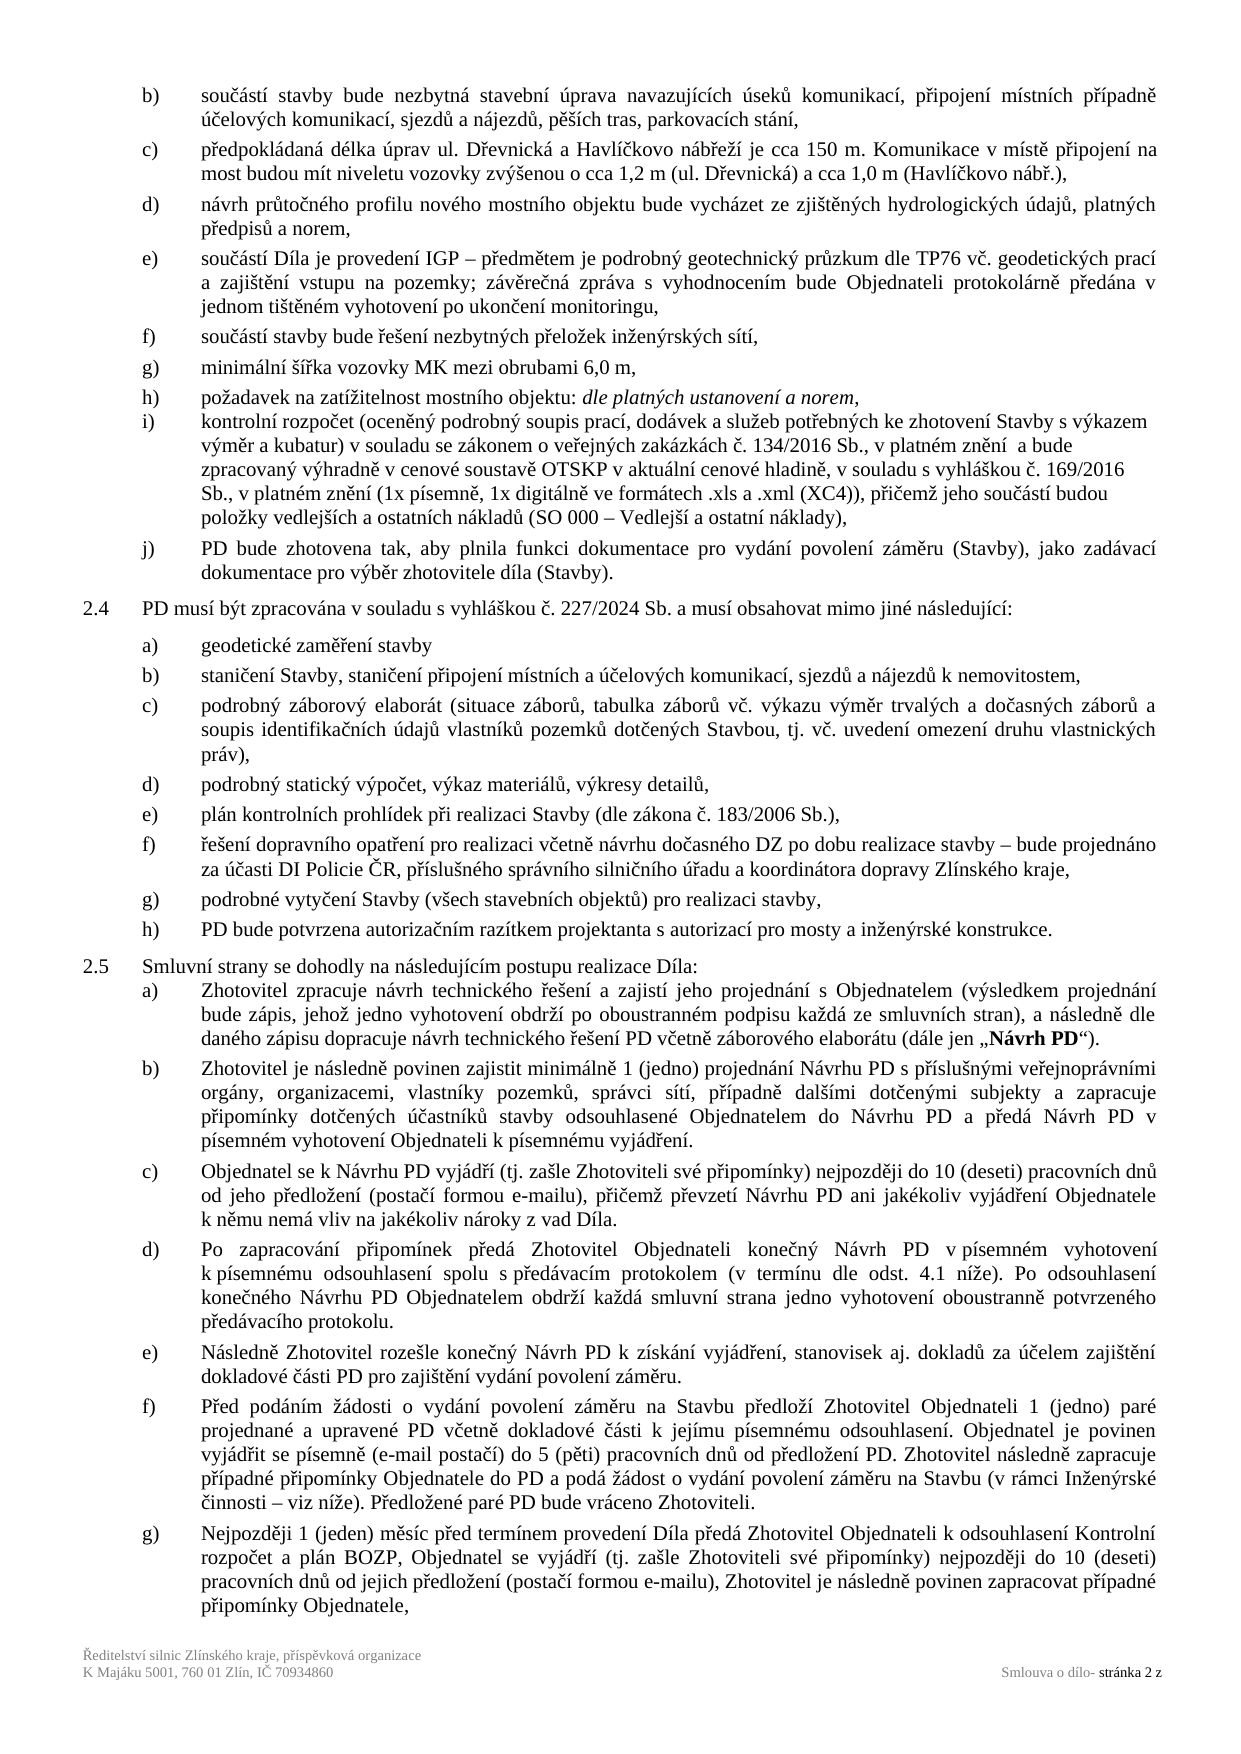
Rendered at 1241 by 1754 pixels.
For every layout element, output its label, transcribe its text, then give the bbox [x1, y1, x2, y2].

list Následně Zhotovitel rozešle konečný Návrh PD k získání vyjádření, stanovisek aj. dokladů za účelem zajištění dokladové části PD pro zajištění vydání povolení záměru. [142, 1339, 1157, 1388]
list Objednatel se k Návrhu PD vyjádří (tj. zašle Zhotoviteli své připomínky) nejpozději do 10 (deseti) pracovních dnů od jeho předložení (postačí formou e-mailu), přičemž převzetí Návrhu PD ani jakékoliv vyjádření Objednatele k němu nemá vliv na jakékoliv nároky z vad Díla. [142, 1159, 1157, 1231]
list návrh průtočného profilu nového mostního objektu bude vycházet ze zjištěných hydrologických údajů, platných předpisů a norem, [142, 191, 1157, 239]
list součástí stavby bude nezbytná stavební úprava navazujících úseků komunikací, připojení místních případně účelových komunikací, sjezdů a nájezdů, pěších tras, parkovacích stání, [142, 83, 1157, 131]
list PD bude zhotovena tak, aby plnila funkci dokumentace pro vydání povolení záměru (Stavby), jako zadávací dokumentace pro výběr zhotovitele díla (Stavby). [142, 536, 1157, 584]
list součástí Díla je provedení IGP – předmětem je podrobný geotechnický průzkum dle TP76 vč. geodetických prací a zajištění vstupu na pozemky; závěrečná zpráva s vyhodnocením bude Objednateli protokolárně předána v jednom tištěném vyhotovení po ukončení monitoringu, [142, 246, 1157, 318]
list řešení dopravního opatření pro realizaci včetně návrhu dočasného DZ po dobu realizace stavby – bude projednáno za účasti DI Policie ČR, příslušného správního silničního úřadu a koordinátora dopravy Zlínského kraje, [142, 832, 1157, 881]
list Smluvní strany se dohodly na následujícím postupu realizace Díla: [83, 954, 1157, 978]
list staničení Stavby, staničení připojení místních a účelových komunikací, sjezdů a nájezdů k nemovitostem, [142, 663, 1157, 687]
list PD bude potvrzena autorizačním razítkem projektanta s autorizací pro mosty a inženýrské konstrukce. [142, 917, 1157, 941]
list předpokládaná délka úprav ul. Dřevnická a Havlíčkovo nábřeží je cca 150 m. Komunikace v místě připojení na most budou mít niveletu vozovky zvýšenou o cca 1,2 m (ul. Dřevnická) a cca 1,0 m (Havlíčkovo nábř.), [142, 137, 1157, 185]
list Před podáním žádosti o vydání povolení záměru na Stavbu předloží Zhotovitel Objednateli 1 (jedno) paré projednané a upravené PD včetně dokladové části k jejímu písemnému odsouhlasení. Objednatel je povinen vyjádřit se písemně (e-mail postačí) do 5 (pěti) pracovních dnů od předložení PD. Zhotovitel následně zapracuje případné připomínky Objednatele do PD a podá žádost o vydání povolení záměru na Stavbu (v rámci Inženýrské činnosti – viz níže). Předložené paré PD bude vráceno Zhotoviteli. [142, 1394, 1157, 1514]
list Nejpozději 1 (jeden) měsíc před termínem provedení Díla předá Zhotovitel Objednateli k odsouhlasení Kontrolní rozpočet a plán BOZP, Objednatel se vyjádří (tj. zašle Zhotoviteli své připomínky) nejpozději do 10 (deseti) pracovních dnů od jejich předložení (postačí formou e-mailu), Zhotovitel je následně povinen zapracovat případné připomínky Objednatele, [142, 1521, 1157, 1617]
list minimální šířka vozovky MK mezi obrubami 6,0 m, [142, 354, 1157, 379]
list PD musí být zpracována v souladu s vyhláškou č. 227/2024 Sb. a musí obsahovat mimo jiné následující: [83, 596, 1157, 620]
list Zhotovitel je následně povinen zajistit minimálně 1 (jedno) projednání Návrhu PD s příslušnými veřejnoprávními orgány, organizacemi, vlastníky pozemků, správci sítí, případně dalšími dotčenými subjekty a zapracuje připomínky dotčených účastníků stavby odsouhlasené Objednatelem do Návrhu PD a předá Návrh PD v písemném vyhotovení Objednateli k písemnému vyjádření. [142, 1056, 1157, 1152]
list podrobné vytyčení Stavby (všech stavebních objektů) pro realizaci stavby, [142, 887, 1157, 911]
list geodetické zaměření stavby [142, 633, 1157, 657]
list Zhotovitel zpracuje návrh technického řešení a zajistí jeho projednání s Objednatelem (výsledkem projednání bude zápis, jehož jedno vyhotovení obdrží po oboustranném podpisu každá ze smluvních stran), a následně dle daného zápisu dopracuje návrh technického řešení PD včetně záborového elaborátu (dále jen „Návrh PD“). [142, 978, 1157, 1050]
list podrobný statický výpočet, výkaz materiálů, výkresy detailů, [142, 772, 1157, 796]
list kontrolní rozpočet (oceněný podrobný soupis prací, dodávek a služeb potřebných ke zhotovení Stavby s výkazem výměr a kubatur) v souladu se zákonem o veřejných zakázkách č. 134/2016 Sb., v platném znění a bude zpracovaný výhradně v cenové soustavě OTSKP v aktuální cenové hladině, v souladu s vyhláškou č. 169/2016 Sb., v platném znění (1x písemně, 1x digitálně ve formátech .xls a .xml (XC4)), přičemž jeho součástí budou položky vedlejších a ostatních nákladů (SO 000 – Vedlejší a ostatní náklady), [142, 409, 1157, 529]
list součástí stavby bude řešení nezbytných přeložek inženýrských sítí, [142, 324, 1157, 348]
list Po zapracování připomínek předá Zhotovitel Objednateli konečný Návrh PD v písemném vyhotovení k písemnému odsouhlasení spolu s předávacím protokolem (v termínu dle odst. 4.1 níže). Po odsouhlasení konečného Návrhu PD Objednatelem obdrží každá smluvní strana jedno vyhotovení oboustranně potvrzeného předávacího protokolu. [142, 1237, 1157, 1333]
list požadavek na zatížitelnost mostního objektu: dle platných ustanovení a norem, [142, 385, 1157, 409]
list plán kontrolních prohlídek při realizaci Stavby (dle zákona č. 183/2006 Sb.), [142, 802, 1157, 826]
list podrobný záborový elaborát (situace záborů, tabulka záborů vč. výkazu výměr trvalých a dočasných záborů a soupis identifikačních údajů vlastníků pozemků dotčených Stavbou, tj. vč. uvedení omezení druhu vlastnických práv), [142, 693, 1157, 766]
